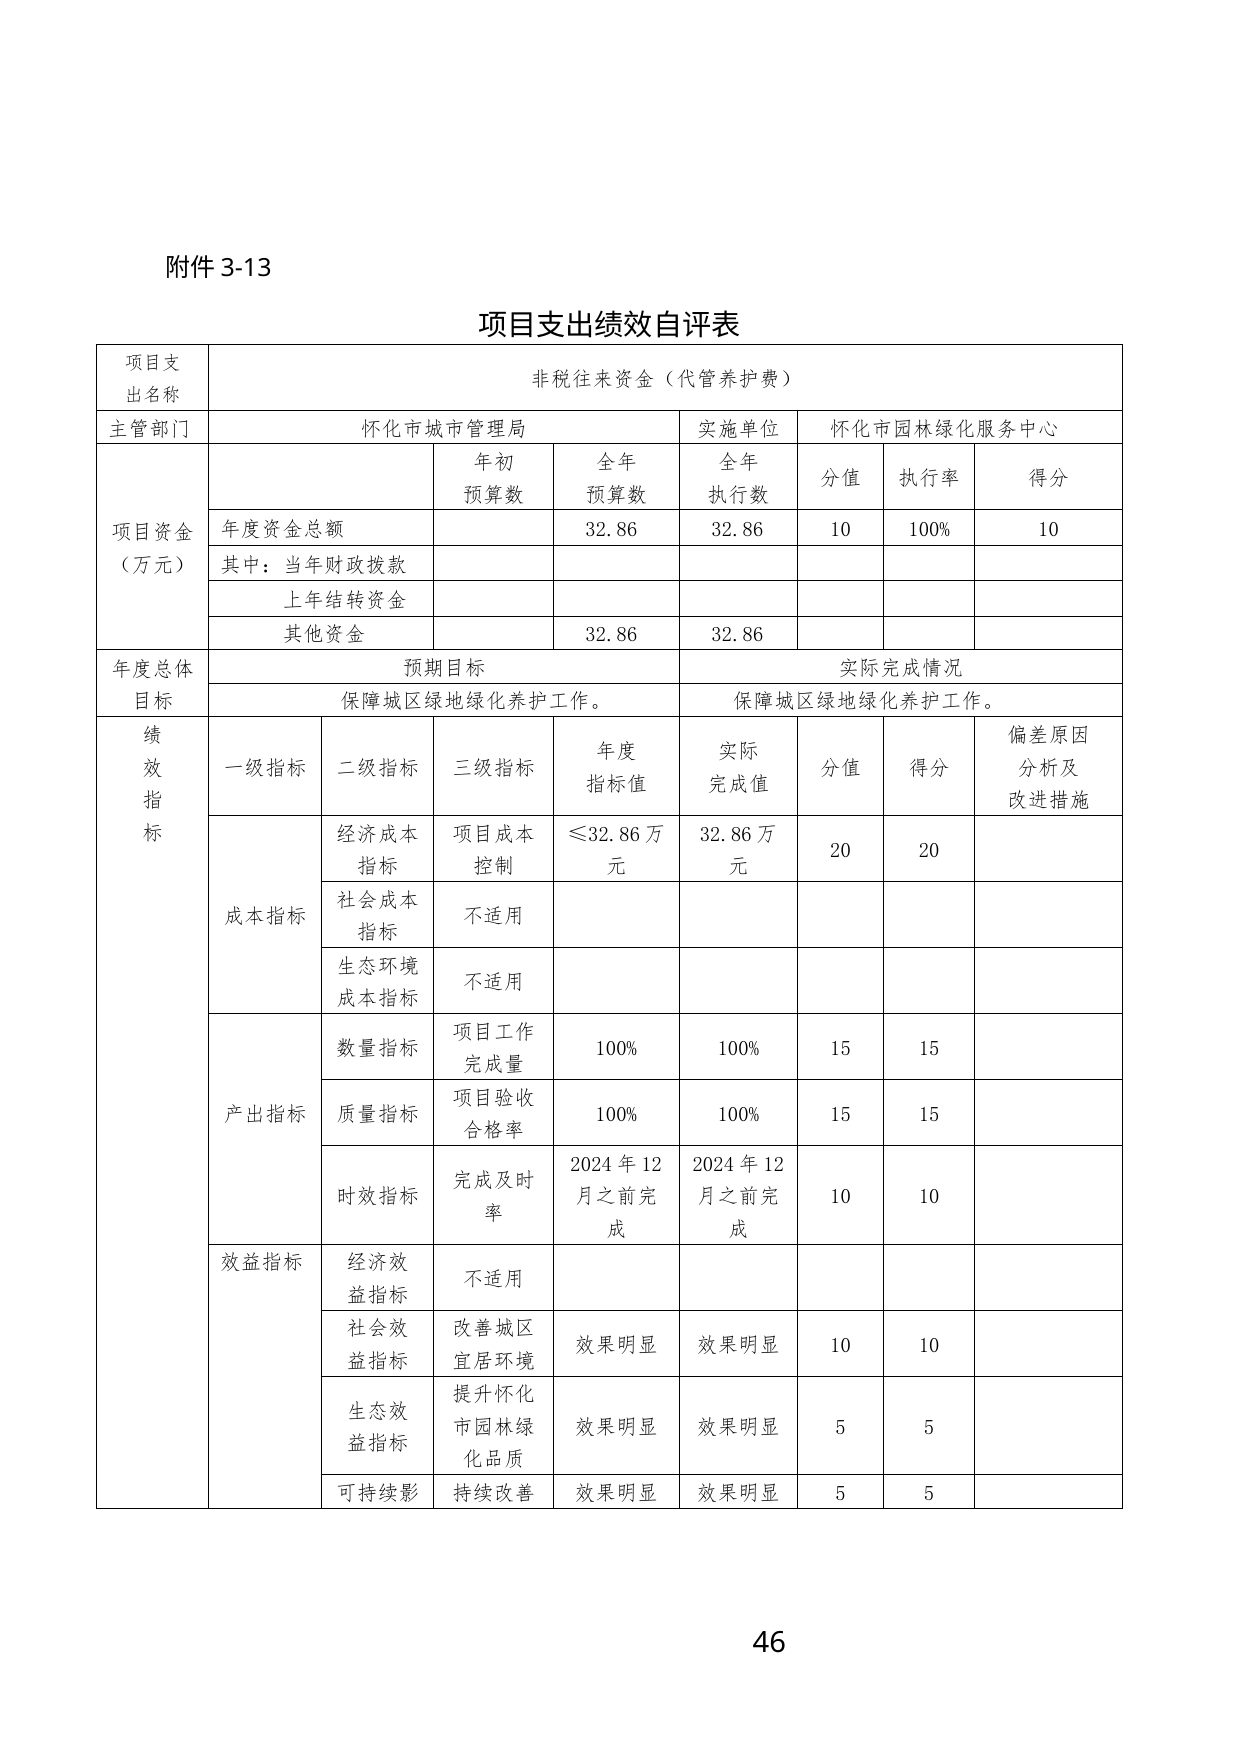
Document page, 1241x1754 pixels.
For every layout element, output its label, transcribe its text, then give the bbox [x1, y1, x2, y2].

table_cell [798, 617, 883, 649]
table_cell 10 [798, 510, 883, 545]
table_cell 保障城区绿地绿化养护工作。 [680, 684, 1122, 716]
table_cell [975, 882, 1122, 947]
table_cell [975, 1311, 1122, 1376]
table_cell [975, 1475, 1122, 1508]
table_cell 实际 完成值 [680, 717, 797, 815]
table_cell [554, 1245, 679, 1309]
table_cell [884, 581, 974, 616]
table_cell 一级指标 [209, 717, 321, 815]
table_cell 32.86 [680, 617, 797, 649]
table_cell [434, 510, 553, 545]
table_cell 实施单位 [680, 411, 797, 443]
table_cell 保障城区绿地绿化养护工作。 [209, 684, 679, 716]
table_cell 全年 预算数 [554, 444, 679, 509]
table_cell 提升怀化市园林绿化品质 [434, 1377, 553, 1474]
table_cell 持续改善城区宜居环境 [434, 1475, 553, 1508]
table_header 项目支 出名称 [97, 345, 208, 410]
table_cell 年度总体目标 [97, 650, 208, 716]
table_cell 生态效 益指标 [322, 1377, 433, 1474]
table_cell [680, 948, 797, 1013]
table_cell 分值 [798, 444, 883, 509]
table_cell 完成及时率 [434, 1146, 553, 1243]
table_cell [884, 882, 974, 947]
table_cell 经济效 益指标 [322, 1245, 433, 1309]
table_cell [975, 1146, 1122, 1243]
table_cell 32.86 [554, 510, 679, 545]
table_cell 预期目标 [209, 650, 679, 683]
table_cell 年度 指标值 [554, 717, 679, 815]
table_cell 分值 [798, 717, 883, 815]
table_cell 2024年12月之前完成 [554, 1146, 679, 1243]
table_cell 10 [975, 510, 1122, 545]
table_cell 社会效 益指标 [322, 1311, 433, 1376]
table_cell [680, 546, 797, 580]
table_cell 15 [884, 1014, 974, 1079]
table_cell [975, 1080, 1122, 1145]
table_cell [798, 948, 883, 1013]
table_cell 10 [884, 1146, 974, 1243]
table_cell 20 [798, 816, 883, 881]
table_cell 5 [884, 1377, 974, 1474]
text 项目支出绩效自评表 [165, 298, 1053, 344]
table_cell 可持续影响指标 [322, 1475, 433, 1508]
table_cell [975, 546, 1122, 580]
table_cell 100% [554, 1080, 679, 1145]
table_cell [554, 948, 679, 1013]
table_cell [554, 882, 679, 947]
table_cell 100% [884, 510, 974, 545]
table_cell 效果明显 [554, 1377, 679, 1474]
table_cell 32.86万元 [680, 816, 797, 881]
table_cell [975, 617, 1122, 649]
table_cell 15 [798, 1080, 883, 1145]
table_cell [434, 546, 553, 580]
table_cell 怀化市园林绿化服务中心 [798, 411, 1122, 443]
table_cell [975, 1245, 1122, 1309]
table_cell 效益指标 [209, 1245, 321, 1508]
table_cell 年度资金总额 [209, 510, 433, 545]
table_cell 上年结转资金 [209, 581, 433, 616]
table_cell 15 [798, 1014, 883, 1079]
table_cell [975, 948, 1122, 1013]
table_cell 5 [884, 1475, 974, 1508]
table_cell 社会成本指标 [322, 882, 433, 947]
table_cell 效果明显 [554, 1311, 679, 1376]
table_cell 10 [798, 1311, 883, 1376]
table_cell [884, 546, 974, 580]
table_cell [798, 581, 883, 616]
table_cell 经济成本指标 [322, 816, 433, 881]
table_cell 5 [798, 1475, 883, 1508]
table_cell 产出指标 [209, 1014, 321, 1243]
table_cell 项目工作完成量 [434, 1014, 553, 1079]
table_cell 其中：当年财政拨款 [209, 546, 433, 580]
table_cell 三级指标 [434, 717, 553, 815]
table_cell 改善城区宜居环境 [434, 1311, 553, 1376]
table_cell 20 [884, 816, 974, 881]
table_cell 不适用 [434, 1245, 553, 1309]
table_cell [798, 1245, 883, 1309]
table_cell [975, 1014, 1122, 1079]
table_cell [434, 617, 553, 649]
table_cell 成本指标 [209, 816, 321, 1013]
table_cell 全年 执行数 [680, 444, 797, 509]
table_cell 效果明显 [680, 1311, 797, 1376]
table_cell [680, 882, 797, 947]
table_cell 效果明显 [680, 1475, 797, 1508]
table_cell [975, 1377, 1122, 1474]
table_cell 偏差原因 分析及 改进措施 [975, 717, 1122, 815]
table_cell 2024年12月之前完成 [680, 1146, 797, 1243]
table_cell 其他资金 [209, 617, 433, 649]
table_cell 不适用 [434, 882, 553, 947]
table_cell 生态环境成本指标 [322, 948, 433, 1013]
table_cell [680, 581, 797, 616]
table_cell 10 [798, 1146, 883, 1243]
table_cell [434, 581, 553, 616]
table_cell 不适用 [434, 948, 553, 1013]
table_cell 时效指标 [322, 1146, 433, 1243]
table_cell 100% [680, 1080, 797, 1145]
table_cell [884, 948, 974, 1013]
table_cell [975, 816, 1122, 881]
table_cell [798, 546, 883, 580]
table_cell 5 [798, 1377, 883, 1474]
table_cell [975, 581, 1122, 616]
table_cell 二级指标 [322, 717, 433, 815]
table_cell [884, 1245, 974, 1309]
table_cell [209, 444, 433, 509]
table_cell 执行率 [884, 444, 974, 509]
table_cell [554, 581, 679, 616]
table_cell ≤32.86万元 [554, 816, 679, 881]
table_cell 32.86 [680, 510, 797, 545]
table_cell 项目验收合格率 [434, 1080, 553, 1145]
table_cell 数量指标 [322, 1014, 433, 1079]
table_cell 年初 预算数 [434, 444, 553, 509]
table_cell 32.86 [554, 617, 679, 649]
table_cell 怀化市城市管理局 [209, 411, 679, 443]
table_cell 效果明显 [554, 1475, 679, 1508]
table_cell 绩 效 指 标 [97, 717, 208, 1508]
table_cell [884, 617, 974, 649]
table_cell 质量指标 [322, 1080, 433, 1145]
table_header 非税往来资金（代管养护费） [209, 345, 1122, 410]
table_cell 主管部门 [97, 411, 208, 443]
table_cell 实际完成情况 [680, 650, 1122, 683]
table_cell 15 [884, 1080, 974, 1145]
table_cell 得分 [975, 444, 1122, 509]
table_cell [554, 546, 679, 580]
table_cell 效果明显 [680, 1377, 797, 1474]
table_cell 100% [680, 1014, 797, 1079]
text 附件3-13 [165, 233, 1053, 298]
table_cell 项目成本控制 [434, 816, 553, 881]
table_cell 10 [884, 1311, 974, 1376]
table_cell 得分 [884, 717, 974, 815]
table_cell 项目资金 （万元） [97, 444, 208, 649]
table_cell [798, 882, 883, 947]
table_cell [680, 1245, 797, 1309]
table_cell 100% [554, 1014, 679, 1079]
